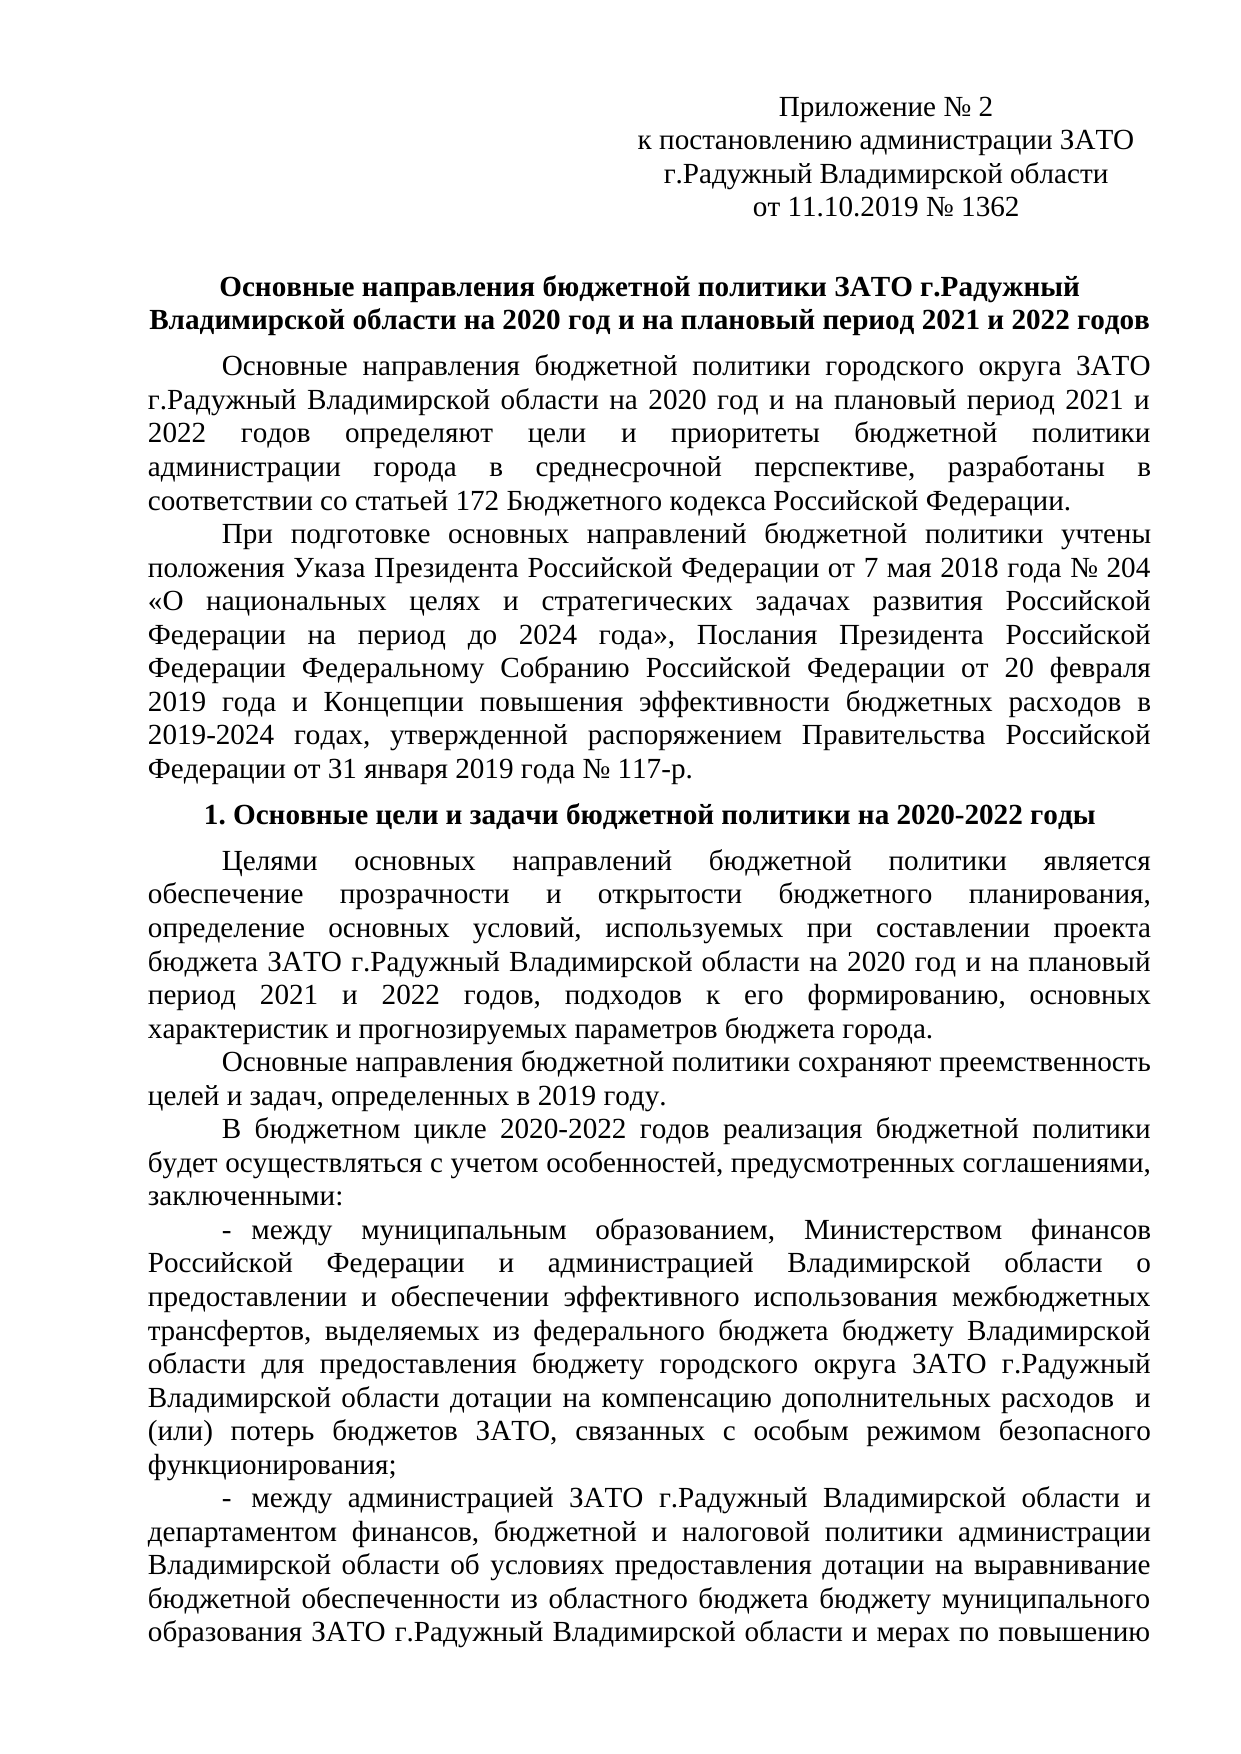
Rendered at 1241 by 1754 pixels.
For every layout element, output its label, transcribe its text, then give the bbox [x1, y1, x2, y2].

title к постановлению администрации ЗАТО г.Радужный Владимирской области [620, 122, 1152, 189]
text Основные направления бюджетной политики городского округа ЗАТО г.Радужный Владимирской области на 2020 год и на плановый период 2021 и 2022 годов определяют цели и приоритеты бюджетной политики администрации города в среднесрочной перспективе, разработаны в соответствии со статьей 172 Бюджетного кодекса Российской Федерации. [148, 348, 1152, 516]
text - между муниципальным образованием, Министерством финансов Российской Федерации и администрацией Владимирской области о предоставлении и обеспечении эффективного использования межбюджетных трансфертов, выделяемых из федерального бюджета бюджету Владимирской области для предоставления бюджету городского округа ЗАТО г.Радужный Владимирской области дотации на компенсацию дополнительных расходов и (или) потерь бюджетов ЗАТО, связанных с особым режимом безопасного функционирования; [148, 1212, 1152, 1480]
text При подготовке основных направлений бюджетной политики учтены положения Указа Президента Российской Федерации от 7 мая № 204 «О национальных целях и стратегических задачах развития Российской Федерации на период до 2024 года», Послания Президента Российской Федерации Федеральному Собранию Российской Федерации от 20 февраля 2019 года и Концепции повышения эффективности бюджетных расходов в 2019-2024 годах, утвержденной распоряжением Правительства Российской Федерации от 31 января № 117-р. [148, 516, 1152, 784]
title от 11.10.2019 № 1362 [620, 189, 1152, 223]
text В бюджетном цикле 2020-2022 годов реализация бюджетной политики будет осуществляться с учетом особенностей, предусмотренных соглашениями, заключенными: [148, 1111, 1152, 1212]
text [148, 1480, 1152, 1648]
text Целями основных направлений бюджетной политики является обеспечение прозрачности и открытости бюджетного планирования, определение основных условий, используемых при составлении проекта бюджета ЗАТО г.Радужный Владимирской области на 2020 год и на плановый период 2021 и 2022 годов, подходов к его формированию, основных характеристик и прогнозируемых параметров бюджета города. [148, 843, 1152, 1044]
title 1. Основные цели и задачи бюджетной политики на 2020-2022 годы [148, 797, 1152, 831]
text Основные направления бюджетной политики сохраняют преемственность целей и задач, определенных в 2019 году. [148, 1044, 1152, 1111]
title Приложение № 2 [620, 89, 1152, 122]
title Основные направления бюджетной политики ЗАТО г.Радужный Владимирской области на 2020 год и на плановый период 2021 и 2022 годов [148, 269, 1152, 336]
